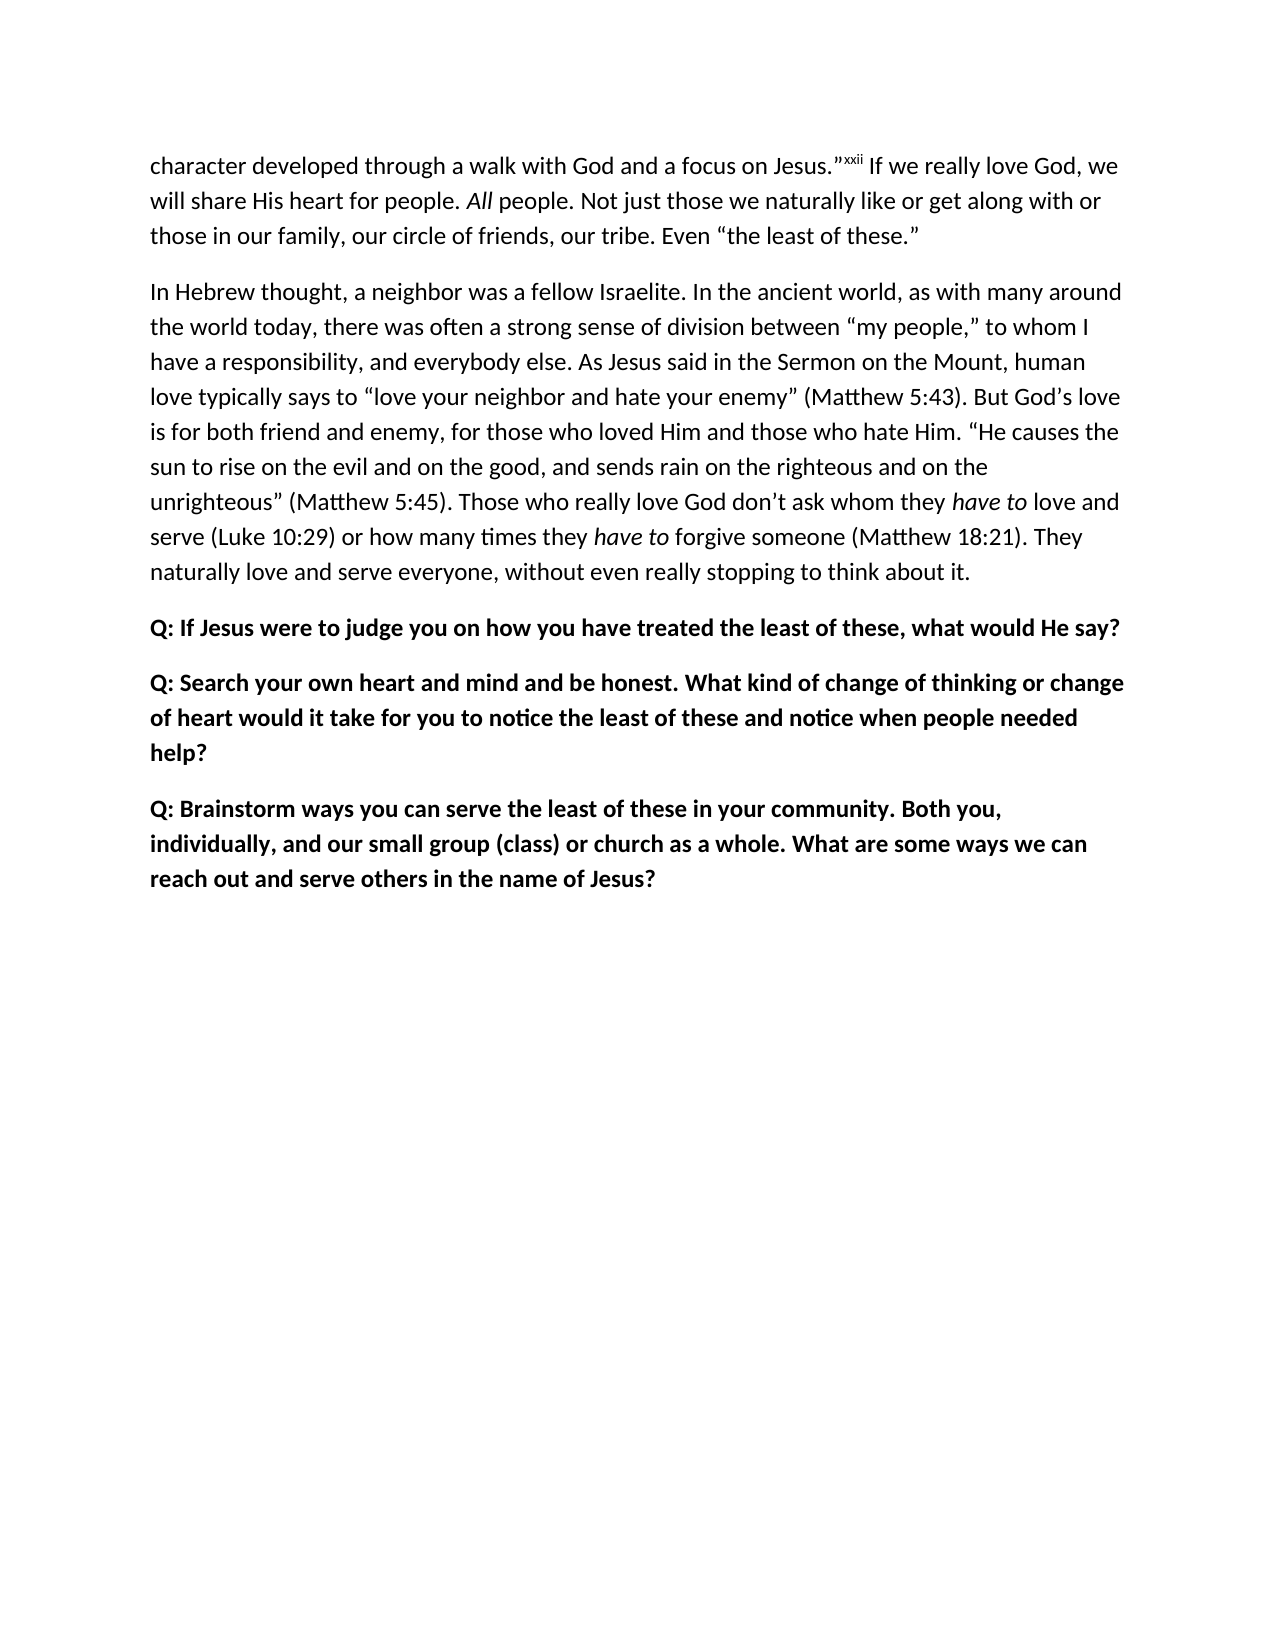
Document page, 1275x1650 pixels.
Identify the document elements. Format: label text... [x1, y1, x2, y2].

text Q: Brainstorm ways you can serve the least of these in your community. Both you, individually, and our small group (class) or church as a whole. What are some ways we can reach out and serve others in the name of Jesus? [150, 793, 1125, 894]
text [150, 150, 1125, 251]
text Q: If Jesus were to judge you on how you have treated the least of these, what would He say? [150, 612, 1125, 642]
text Q: Search your own heart and mind and be honest. What kind of change of thinking or change of heart would it take for you to notice the least of these and notice when people needed help? [150, 667, 1125, 768]
text In Hebrew thought, a neighbor was a fellow Israelite. In the ancient world, as with many around the world today, there was often a strong sense of division between “my people,” to whom I have a responsibility, and everybody else. As Jesus said in the Sermon on the Mount, human love typically says to “love your neighbor and hate your enemy” (Matthew 5:43). But God’s love is for both friend and enemy, for those who loved Him and those who hate Him. “He causes the sun to rise on the evil and on the good, and sends rain on the righteous and on the unrighteous” (Matthew 5:45). Those who really love God don’t ask whom they have to love and serve (Luke 10:29) or how many times they have to forgive someone (Matthew 18:21). They naturally love and serve everyone, without even really stopping to think about it. [150, 276, 1125, 586]
